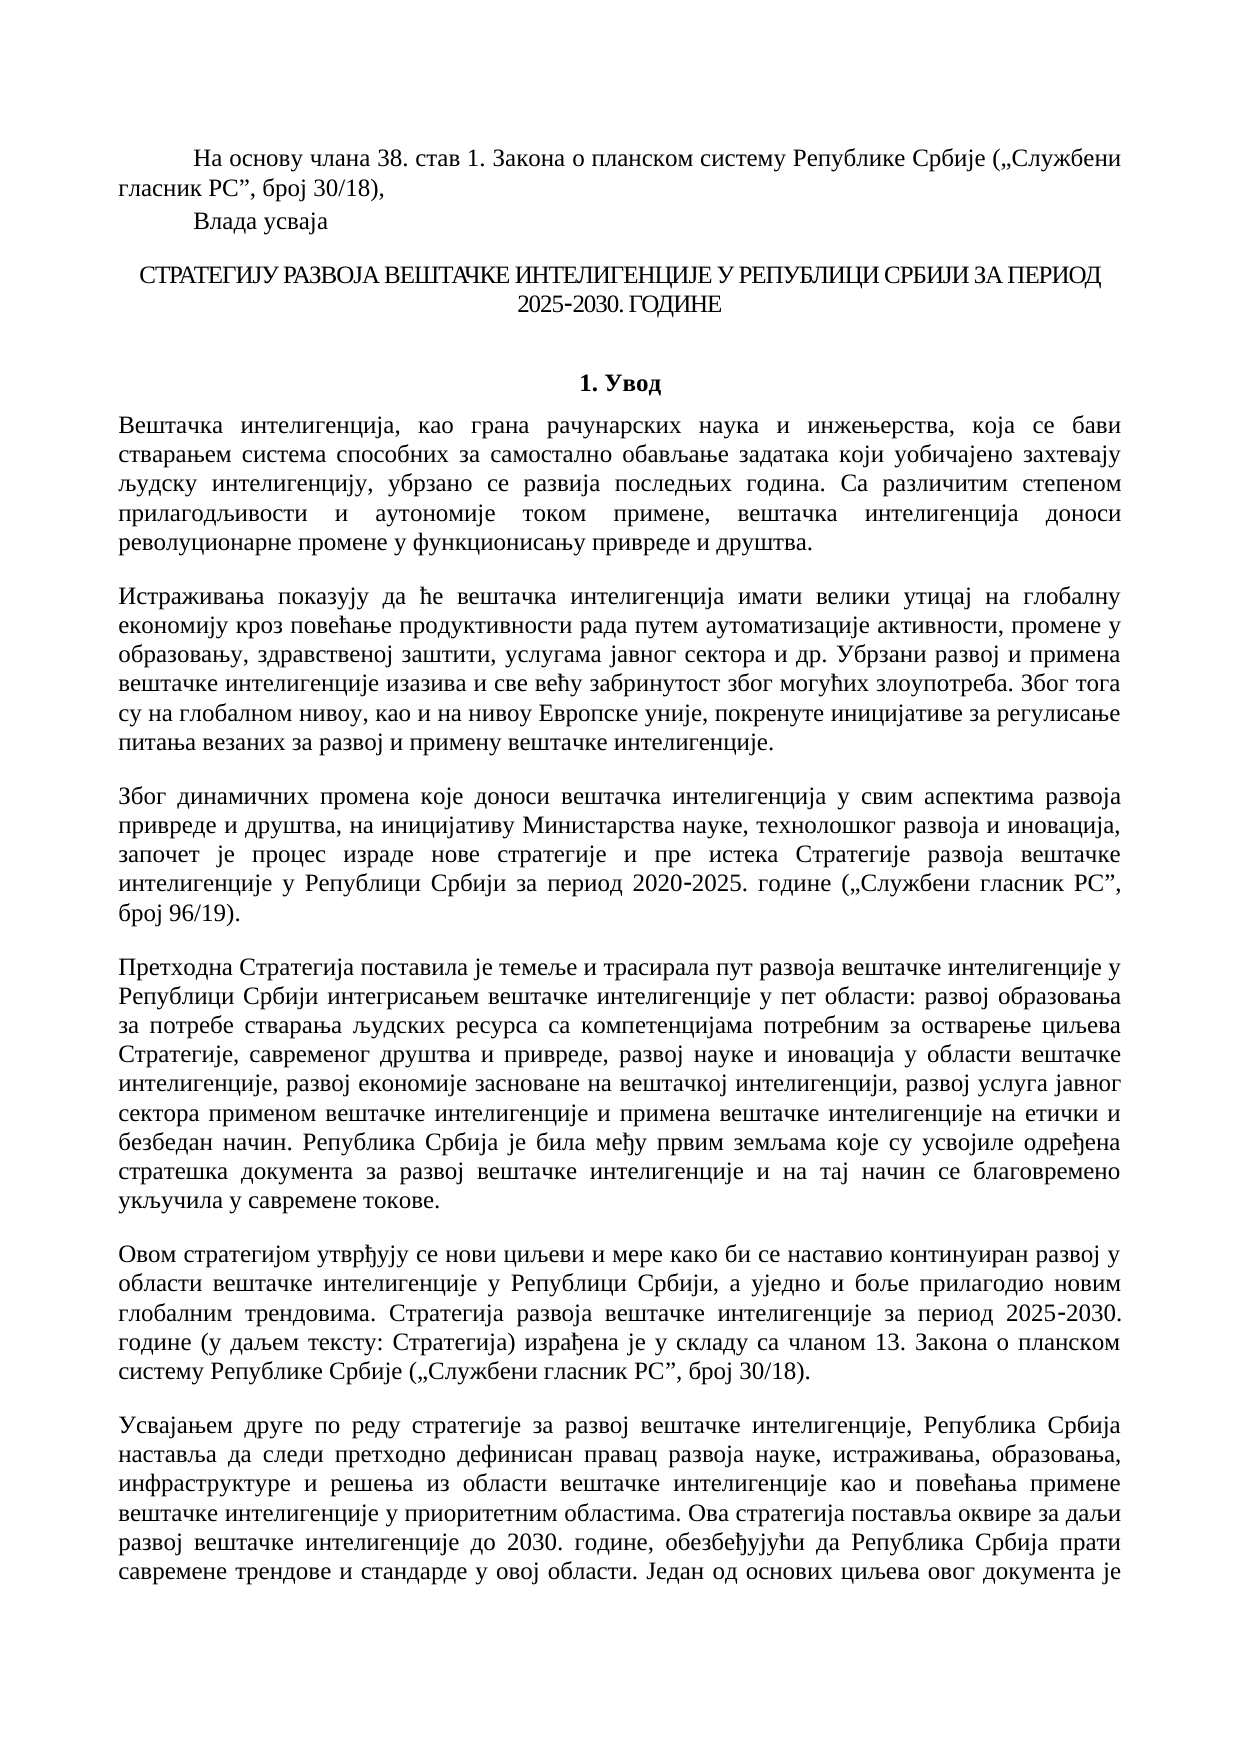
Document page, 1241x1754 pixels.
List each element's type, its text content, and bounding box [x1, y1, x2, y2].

subtitle На основу члана 38. став 1. Закона о планском систему Републике Србије („Службени гласник РС”, број 30/18), [118, 143, 1122, 201]
text Истраживања показују да ће вештачка интелигенција имати велики утицај на глобалну економију кроз повећање продуктивности рада путем аутоматизације активности, промене у образовању, здравственој заштити, услугама јавног сектора и др. Убрзани развој и примена вештачке интелигенције изазива и све већу забринутост због могућих злоупотреба. Због тога су на глобалном нивоу, као и на нивоу Европске уније, покренуте иницијативе за регулисање питања везаних за развој и примену вештачке интелигенције. [118, 581, 1122, 756]
text Овом стратегијом утврђују се нови циљеви и мере како би се наставио континуиран развој у области вештачке интелигенције у Републици Србији, а уједно и боље прилагодио новим глобалним трендовима. Стратегија развоја вештачке интелигенције за период 20252030. године (у даљем тексту: Стратегија) израђена је у складу са чланом 13. Закона о планском систему Републике Србије („Службени гласник РС”, број 30/18). [118, 1239, 1122, 1385]
text Вештачка интелигенција, као грана рачунарских наука и инжењерства, која се бави стварањем система способних за самостално обављање задатака који уобичајено захтевају људску интелигенцију, убрзано се развија последњих година. Са различитим степеном прилагодљивости и аутономије током примене, вештачка интелигенција доноси револуционарне промене у функционисању привреде и друштва. [118, 410, 1122, 556]
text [118, 1410, 1122, 1585]
title СТРАТЕГИЈУ РАЗВОЈА ВЕШТАЧКЕ ИНТЕЛИГЕНЦИЈЕ У РЕПУБЛИЦИ СРБИЈИ ЗА ПЕРИОД 20252030. ГОДИНЕ [118, 260, 1122, 318]
subtitle 1. Увод [118, 368, 1122, 397]
text Влада усваја [118, 206, 1122, 235]
text Због динамичних промена које доноси вештачка интелигенција у свим аспектима развоја привреде и друштва, на иницијативу Министарства науке, технолошког развоја и иновација, започет је процес израде нове стратегије и пре истека Стратегије развоја вештачке интелигенције у Републици Србији за период 20202025. године („Службени гласник РС”, број 96/19). [118, 781, 1122, 926]
text Претходна Стратегија поставила је темеље и трасирала пут развоја вештачке интелигенције у Републици Србији интегрисањем вештачке интелигенције у пет области: развој образовања за потребе стварања људских ресурса са компетенцијама потребним за остварење циљева Стратегије, савременог друштва и привреде, развој науке и иновација у области вештачке интелигенције, развој економије засноване на вештачкој интелигенцији, развој услуга јавног сектора применом вештачке интелигенције и примена вештачке интелигенције на етички и безбедан начин. Република Србија је била међу првим земљама које су усвојиле одређена стратешка документа за развој вештачке интелигенције и на тај начин се благовремено укључила у савремене токове. [118, 951, 1122, 1214]
